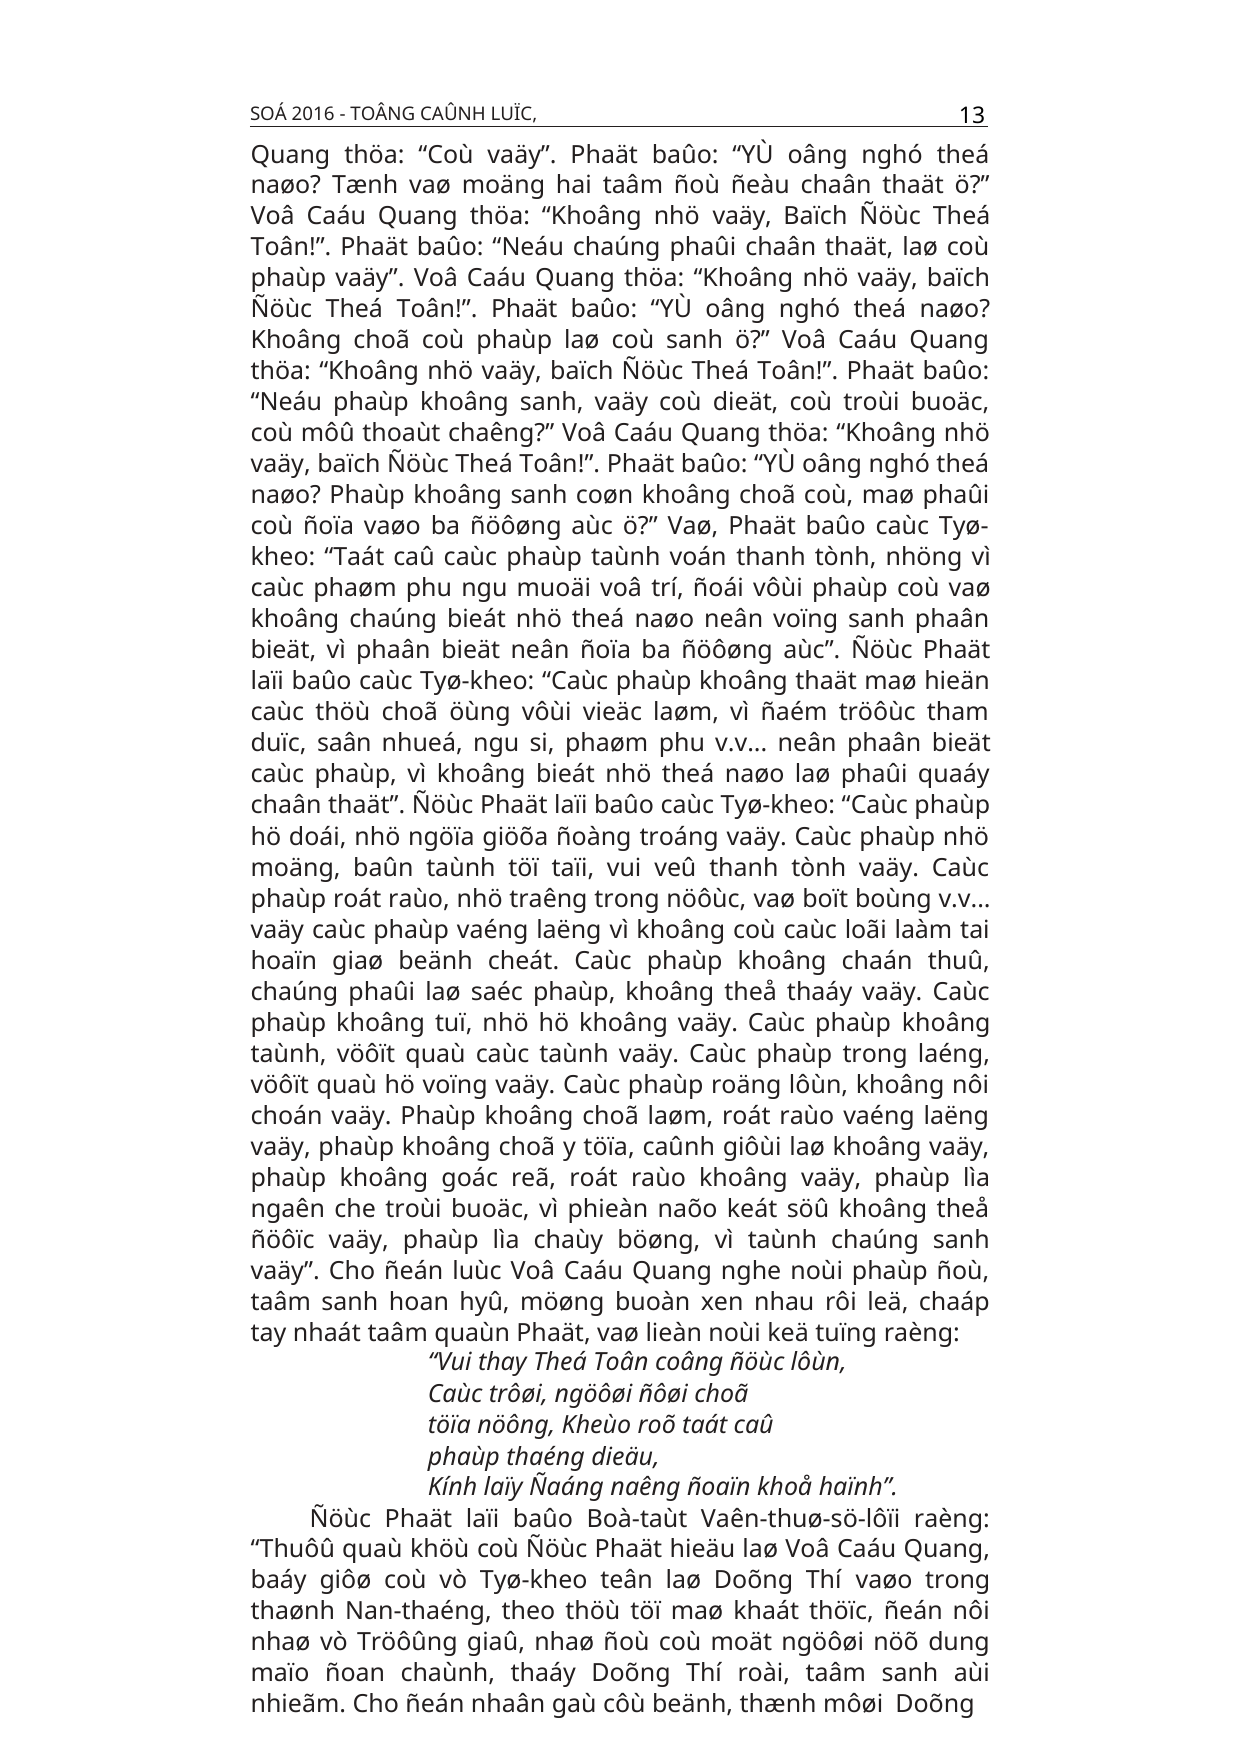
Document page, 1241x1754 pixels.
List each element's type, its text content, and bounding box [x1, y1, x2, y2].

text Ñöùc Phaät laïi baûo Boà-taùt Vaên-thuø-sö-lôïi raèng: “Thuôû quaù khöù coù Ñöùc Phaät hieäu laø Voâ Caáu Quang, baáy giôø coù vò Tyø-kheo teân laø Doõng Thí vaøo trong thaønh Nan-thaéng, theo thöù töï maø khaát thöïc, ñeán nôi nhaø vò Tröôûng giaû, nhaø ñoù coù moät ngöôøi nöõ dung maïo ñoan chaùnh, thaáy Doõng Thí roài, taâm sanh aùi nhieãm. Cho ñeán nhaân gaù côù beänh, thænh môøi Doõng [250, 1502, 990, 1719]
text “Vui thay Theá Toân coâng ñöùc lôùn, [428, 1349, 1092, 1376]
text Caùc trôøi, ngöôøi ñôøi choã töïa nöông, Kheùo roõ taát caû phaùp thaéng dieäu, [428, 1377, 784, 1472]
text Kính laïy Ñaáng naêng ñoaïn khoå haïnh”. [428, 1472, 1092, 1501]
text Quang thöa: “Coù vaäy”. Phaät baûo: “YÙ oâng nghó theá naøo? Tænh vaø moäng hai taâm ñoù ñeàu chaân thaät ö?” Voâ Caáu Quang thöa: “Khoâng nhö vaäy, Baïch Ñöùc Theá Toân!”. Phaät baûo: “Neáu chaúng phaûi chaân thaät, laø coù phaùp vaäy”. Voâ Caáu Quang thöa: “Khoâng nhö vaäy, baïch Ñöùc Theá Toân!”. Phaät baûo: “YÙ oâng nghó theá naøo? Khoâng choã coù phaùp laø coù sanh ö?” Voâ Caáu Quang thöa: “Khoâng nhö vaäy, baïch Ñöùc Theá Toân!”. Phaät baûo: “Neáu phaùp khoâng sanh, vaäy coù dieät, coù troùi buoäc, coù môû thoaùt chaêng?” Voâ Caáu Quang thöa: “Khoâng nhö vaäy, baïch Ñöùc Theá Toân!”. Phaät baûo: “YÙ oâng nghó theá naøo? Phaùp khoâng sanh coøn khoâng choã coù, maø phaûi coù ñoïa vaøo ba ñöôøng aùc ö?” Vaø, Phaät baûo caùc Tyø-kheo: “Taát caû caùc phaùp taùnh voán thanh tònh, nhöng vì caùc phaøm phu ngu muoäi voâ trí, ñoái vôùi phaùp coù vaø khoâng chaúng bieát nhö theá naøo neân voïng sanh phaân bieät, vì phaân bieät neân ñoïa ba ñöôøng aùc”. Ñöùc Phaät laïi baûo caùc Tyø-kheo: “Caùc phaùp khoâng thaät maø hieän caùc thöù choã öùng vôùi vieäc laøm, vì ñaém tröôùc tham duïc, saân nhueá, ngu si, phaøm phu v.v... neân phaân bieät caùc phaùp, vì khoâng bieát nhö theá naøo laø phaûi quaáy chaân thaät”. Ñöùc Phaät laïi baûo caùc Tyø-kheo: “Caùc phaùp hö doái, nhö ngöïa giöõa ñoàng troáng vaäy. Caùc phaùp nhö moäng, baûn taùnh töï taïi, vui veû thanh tònh vaäy. Caùc phaùp roát raùo, nhö traêng trong nöôùc, vaø boït boùng v.v... vaäy caùc phaùp vaéng laëng vì khoâng coù caùc loãi laàm tai hoaïn giaø beänh cheát. Caùc phaùp khoâng chaán thuû, chaúng phaûi laø saéc phaùp, khoâng theå thaáy vaäy. Caùc phaùp khoâng tuï, nhö hö khoâng vaäy. Caùc phaùp khoâng taùnh, vöôït quaù caùc taùnh vaäy. Caùc phaùp trong laéng, vöôït quaù hö voïng vaäy. Caùc phaùp roäng lôùn, khoâng nôi choán vaäy. Phaùp khoâng choã laøm, roát raùo vaéng laëng vaäy, phaùp khoâng choã y töïa, caûnh giôùi laø khoâng vaäy, phaùp khoâng goác reã, roát raùo khoâng vaäy, phaùp lìa ngaên che troùi buoäc, vì phieàn naõo keát söû khoâng theå ñöôïc vaäy, phaùp lìa chaùy böøng, vì taùnh chaúng sanh vaäy”. Cho ñeán luùc Voâ Caáu Quang nghe noùi phaùp ñoù, taâm sanh hoan hyû, möøng buoàn xen nhau rôi leä, chaáp tay nhaát taâm quaùn Phaät, vaø lieàn noùi keä tuïng raèng: [250, 138, 990, 1349]
